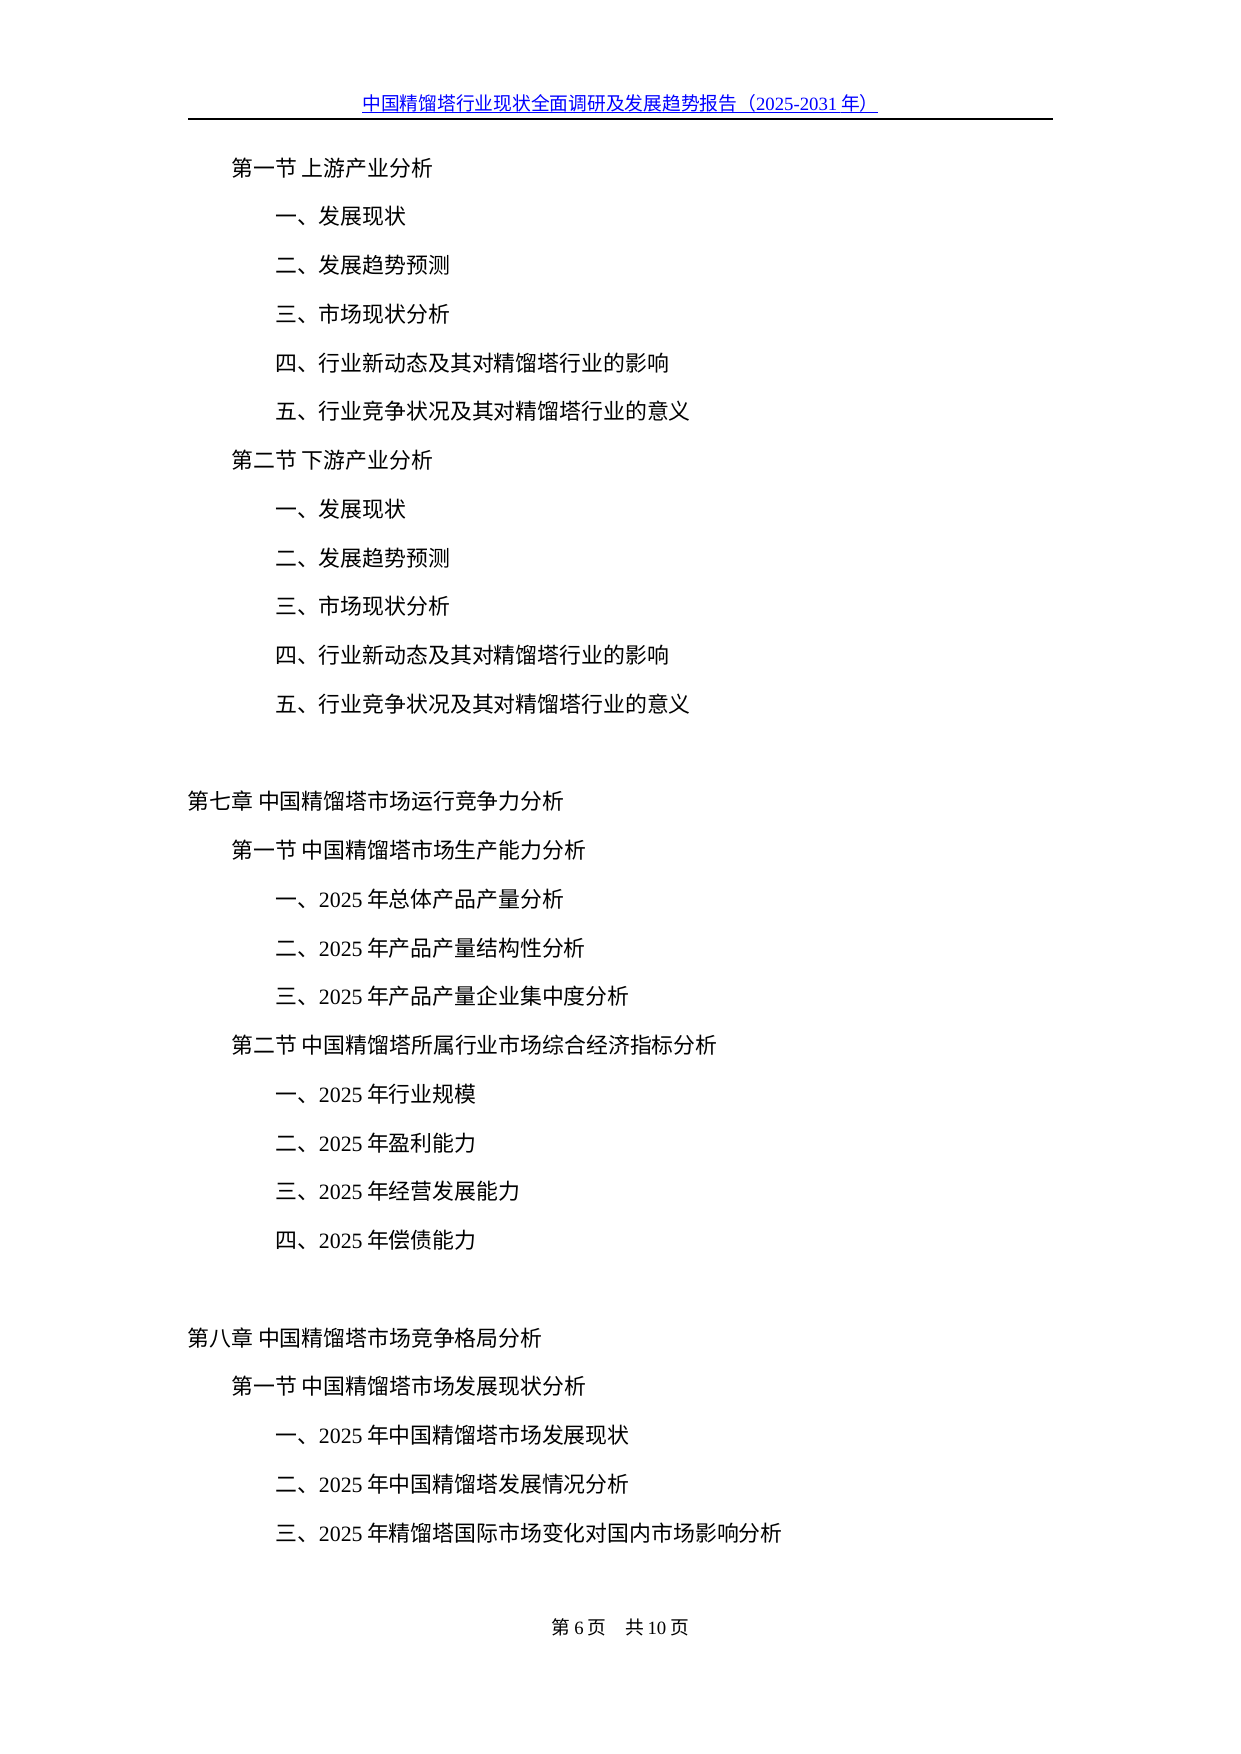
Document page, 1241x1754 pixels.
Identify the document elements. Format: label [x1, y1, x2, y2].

text [187, 150, 1053, 1548]
